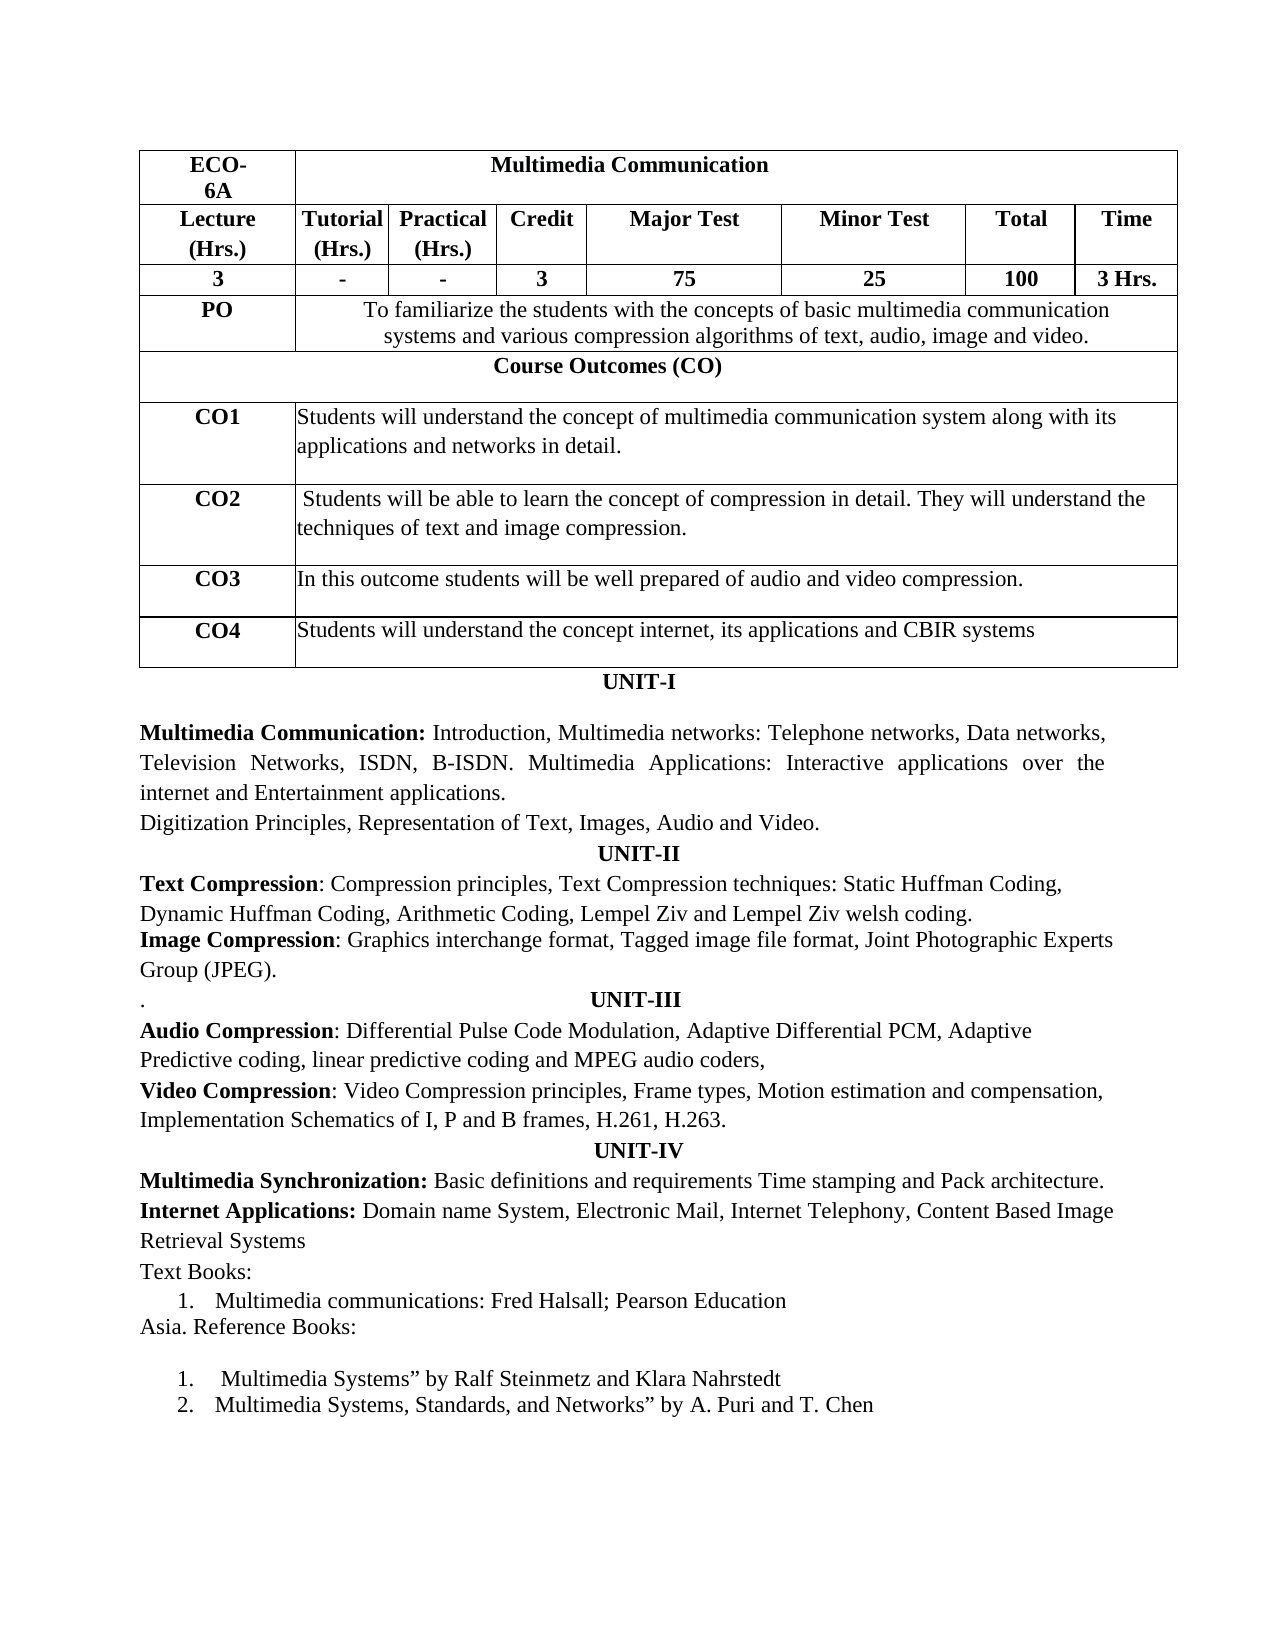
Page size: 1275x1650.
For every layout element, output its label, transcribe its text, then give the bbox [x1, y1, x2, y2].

table_cell Practical (Hrs.) [389, 205, 496, 264]
table_cell 3 [497, 265, 586, 295]
text Image Compression: Graphics interchange format, Tagged image file format, Joint Photographic Experts [139, 929, 1246, 952]
table_cell - [389, 265, 496, 295]
table_header ECO-6A [140, 151, 295, 204]
subtitle UNIT-II [573, 840, 704, 866]
table_cell CO1 [140, 403, 295, 483]
list Multimedia Systems, Standards, and Networks” by A. Puri and T. Chen [177, 1391, 1246, 1418]
table_cell - [296, 265, 388, 295]
table_cell Students will be able to learn the concept of compression in detail. They will understand the techniques of text and image compression. [296, 485, 1177, 565]
subtitle UNIT-IV [573, 1137, 704, 1163]
table_cell 100 [966, 265, 1074, 295]
text Group (JPEG). [139, 956, 1246, 982]
list Multimedia Systems” by Ralf Steinmetz and Klara Nahrstedt [177, 1365, 1246, 1391]
table_cell 3 Hrs. [1076, 265, 1177, 295]
list Multimedia communications: Fred Halsall; Pearson Education Asia. Reference Books: [139, 1288, 839, 1339]
text Multimedia Synchronization: Basic definitions and requirements Time stamping and Pack architecture. Internet Applications: Domain name System, Electronic Mail, Internet Telephony, Content Based Image Retrieval Systems [139, 1167, 1131, 1254]
table_cell Credit [497, 205, 586, 264]
text Video Compression: Video Compression principles, Frame types, Motion estimation and compensation, Implementation Schematics of I, P and B frames, H.261, H.263. [139, 1077, 1246, 1133]
table_cell CO4 [140, 618, 295, 667]
table_cell Minor Test [782, 205, 965, 264]
table_cell Total [966, 205, 1074, 264]
table_cell Course Outcomes (CO) [140, 352, 1177, 402]
table_cell Tutorial (Hrs.) [296, 205, 388, 264]
text Audio Compression: Differential Pulse Code Modulation, Adaptive Differential PCM, Adaptive Predictive coding, linear predictive coding and MPEG audio coders, [139, 1017, 1092, 1073]
table_cell Lecture (Hrs.) [140, 205, 295, 264]
text Text Books: [139, 1258, 1246, 1284]
table_cell PO [140, 296, 295, 351]
table_cell 75 [587, 265, 781, 295]
table_cell Major Test [587, 205, 781, 264]
table_cell Time [1076, 205, 1177, 264]
table_header Multimedia Communication [296, 151, 1177, 204]
text Text Compression: Compression principles, Text Compression techniques: Static Huffman Coding, Dynamic Huffman Coding, Arithmetic Coding, Lempel Ziv and Lempel Ziv welsh coding. [139, 870, 1131, 926]
text Multimedia Communication: Introduction, Multimedia networks: Telephone networks, Data networks, Television Networks, ISDN, B-ISDN. Multimedia Applications: Interactive applications over the internet and Entertainment applications. [139, 719, 1107, 806]
table_cell 25 [782, 265, 965, 295]
table_cell CO3 [140, 566, 295, 616]
subtitle UNIT-I [573, 668, 704, 694]
subtitle . UNIT-III [139, 986, 1246, 1013]
text Digitization Principles, Representation of Text, Images, Audio and Video. [139, 809, 1246, 835]
table_cell 3 [140, 265, 295, 295]
table_cell Students will understand the concept internet, its applications and CBIR systems [296, 618, 1177, 667]
table_cell CO2 [140, 485, 295, 565]
table_cell To familiarize the students with the concepts of basic multimedia communication systems and various compression algorithms of text, audio, image and video. [296, 296, 1177, 351]
table_cell Students will understand the concept of multimedia communication system along with its applications and networks in detail. [296, 403, 1177, 483]
table_cell In this outcome students will be well prepared of audio and video compression. [296, 566, 1177, 616]
